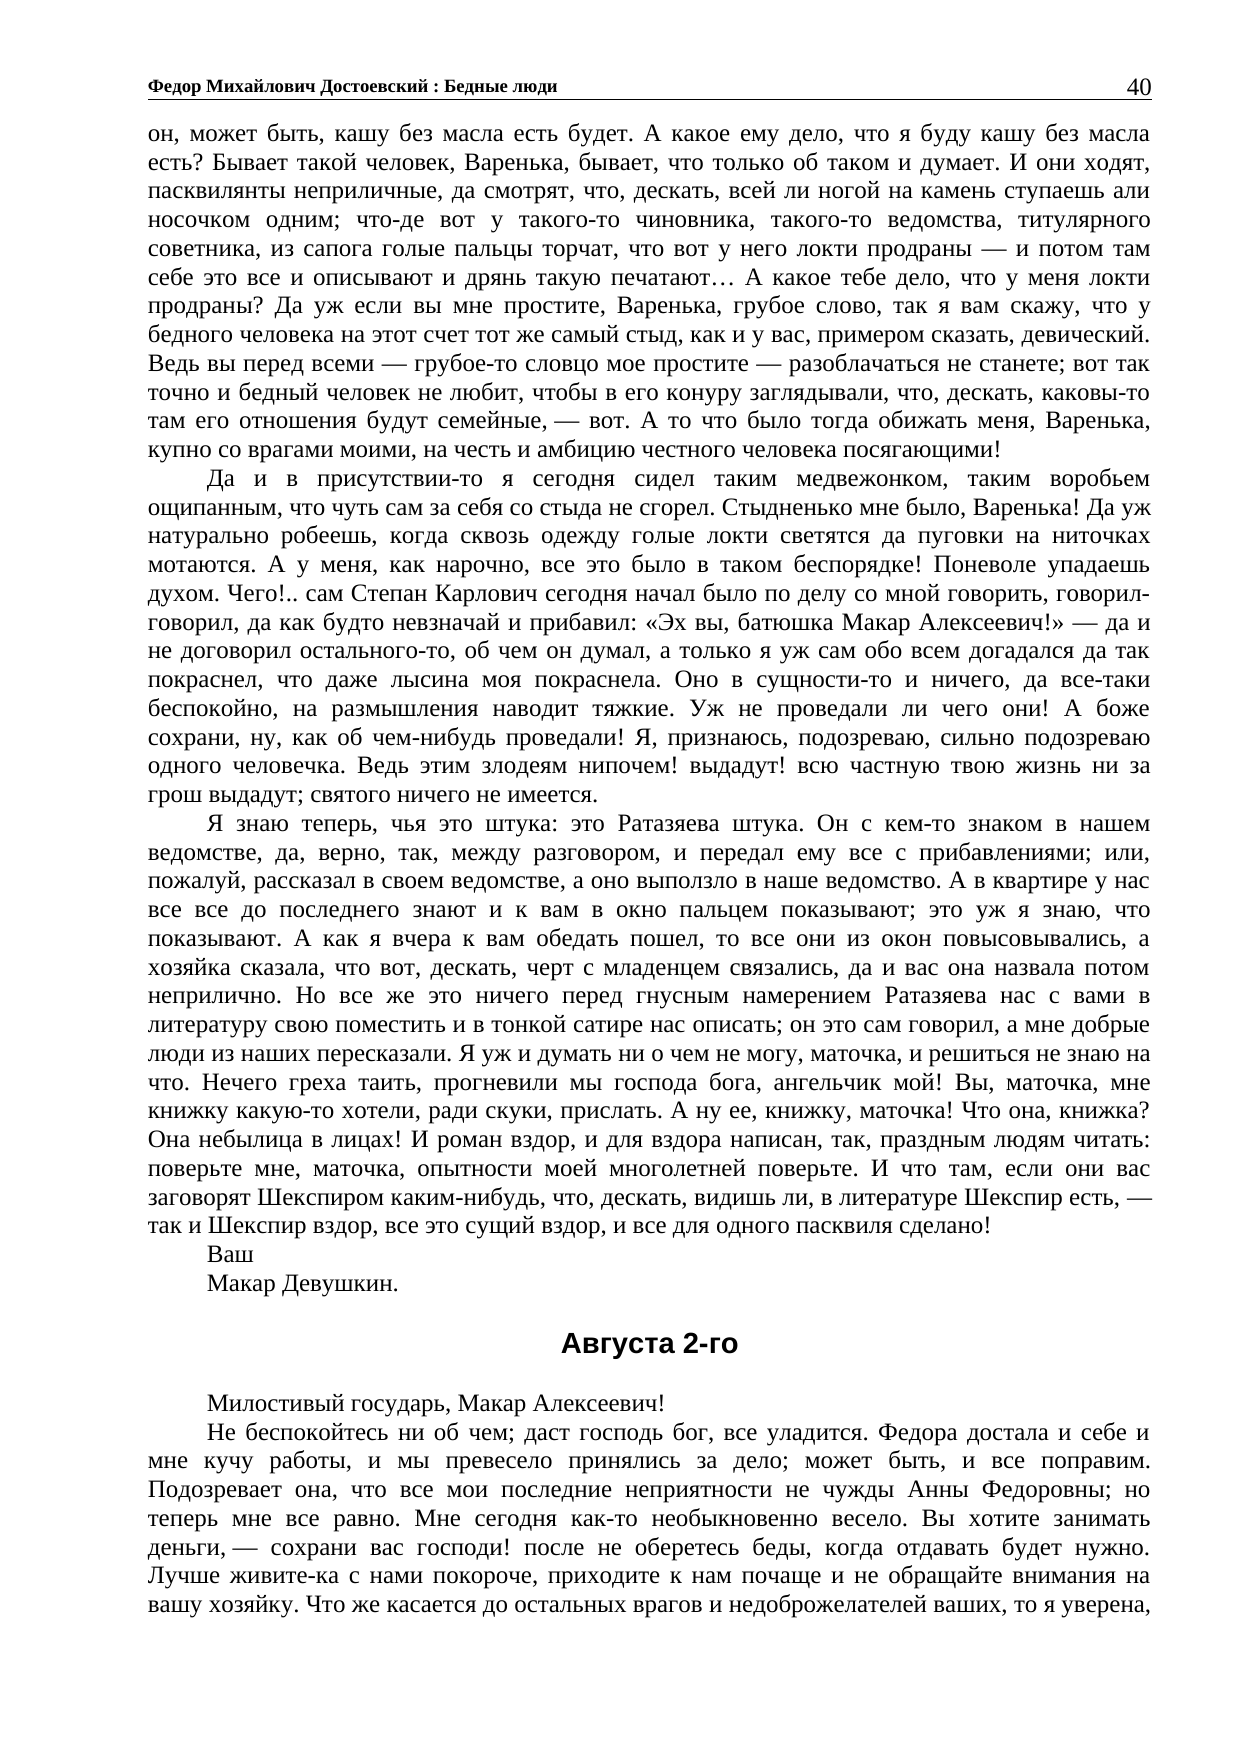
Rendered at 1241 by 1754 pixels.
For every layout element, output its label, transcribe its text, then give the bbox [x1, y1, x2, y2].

subtitle Августа 2-го [148, 1326, 1152, 1359]
text Милостивый государь, Макар Алексеевич! [148, 1388, 1152, 1417]
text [148, 1417, 1152, 1618]
text Я знаю теперь, чья это штука: это Ратазяева штука. Он с кем-то знаком в нашем ведомстве, да, верно, так, между разговором, и передал ему все с прибавлениями; или, пожалуй, рассказал в своем ведомстве, а оно выползло в наше ведомство. А в квартире у нас все все до последнего знают и к вам в окно пальцем показывают; это уж я знаю, что показывают. А как я вчера к вам обедать пошел, то все они из окон повысовывались, а хозяйка сказала, что вот, дескать, черт с младенцем связались, да и вас она назвала потом неприлично. Но все же это ничего перед гнусным намерением Ратазяева нас с вами в литературу свою поместить и в тонкой сатире нас описать; он это сам говорил, а мне добрые люди из наших пересказали. Я уж и думать ни о чем не могу, маточка, и решиться не знаю на что. Нечего греха таить, прогневили мы господа бога, ангельчик мой! Вы, маточка, мне книжку какую-то хотели, ради скуки, прислать. А ну ее, книжку, маточка! Что она, книжка? Она небылица в лицах! И роман вздор, и для вздора написан, так, праздным людям читать: поверьте мне, маточка, опытности моей многолетней поверьте. И что там, если они вас заговорят Шекспиром каким-нибудь, что, дескать, видишь ли, в литературе Шекспир есть, — так и Шекспир вздор, все это сущий вздор, и все для одного пасквиля сделано! [148, 808, 1152, 1239]
text Да и в присутствии-то я сегодня сидел таким медвежонком, таким воробьем ощипанным, что чуть сам за себя со стыда не сгорел. Стыдненько мне было, Варенька! Да уж натурально робеешь, когда сквозь одежду голые локти светятся да пуговки на ниточках мотаются. А у меня, как нарочно, все это было в таком беспорядке! Поневоле упадаешь духом. Чего!.. сам Степан Карлович сегодня начал было по делу со мной говорить, говорил-говорил, да как будто невзначай и прибавил: «Эх вы, батюшка Макар Алексеевич!» — да и не договорил остального-то, об чем он думал, а только я уж сам обо всем догадался да так покраснел, что даже лысина моя покраснела. Оно в сущности-то и ничего, да все-таки беспокойно, на размышления наводит тяжкие. Уж не проведали ли чего они! А боже сохрани, ну, как об чем-нибудь проведали! Я, признаюсь, подозреваю, сильно подозреваю одного человечка. Ведь этим злодеям нипочем! выдадут! всю частную твою жизнь ни за грош выдадут; святого ничего не имеется. [148, 463, 1152, 808]
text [148, 118, 1152, 463]
text Макар Девушкин. [148, 1268, 1152, 1297]
text Ваш [148, 1239, 1152, 1268]
